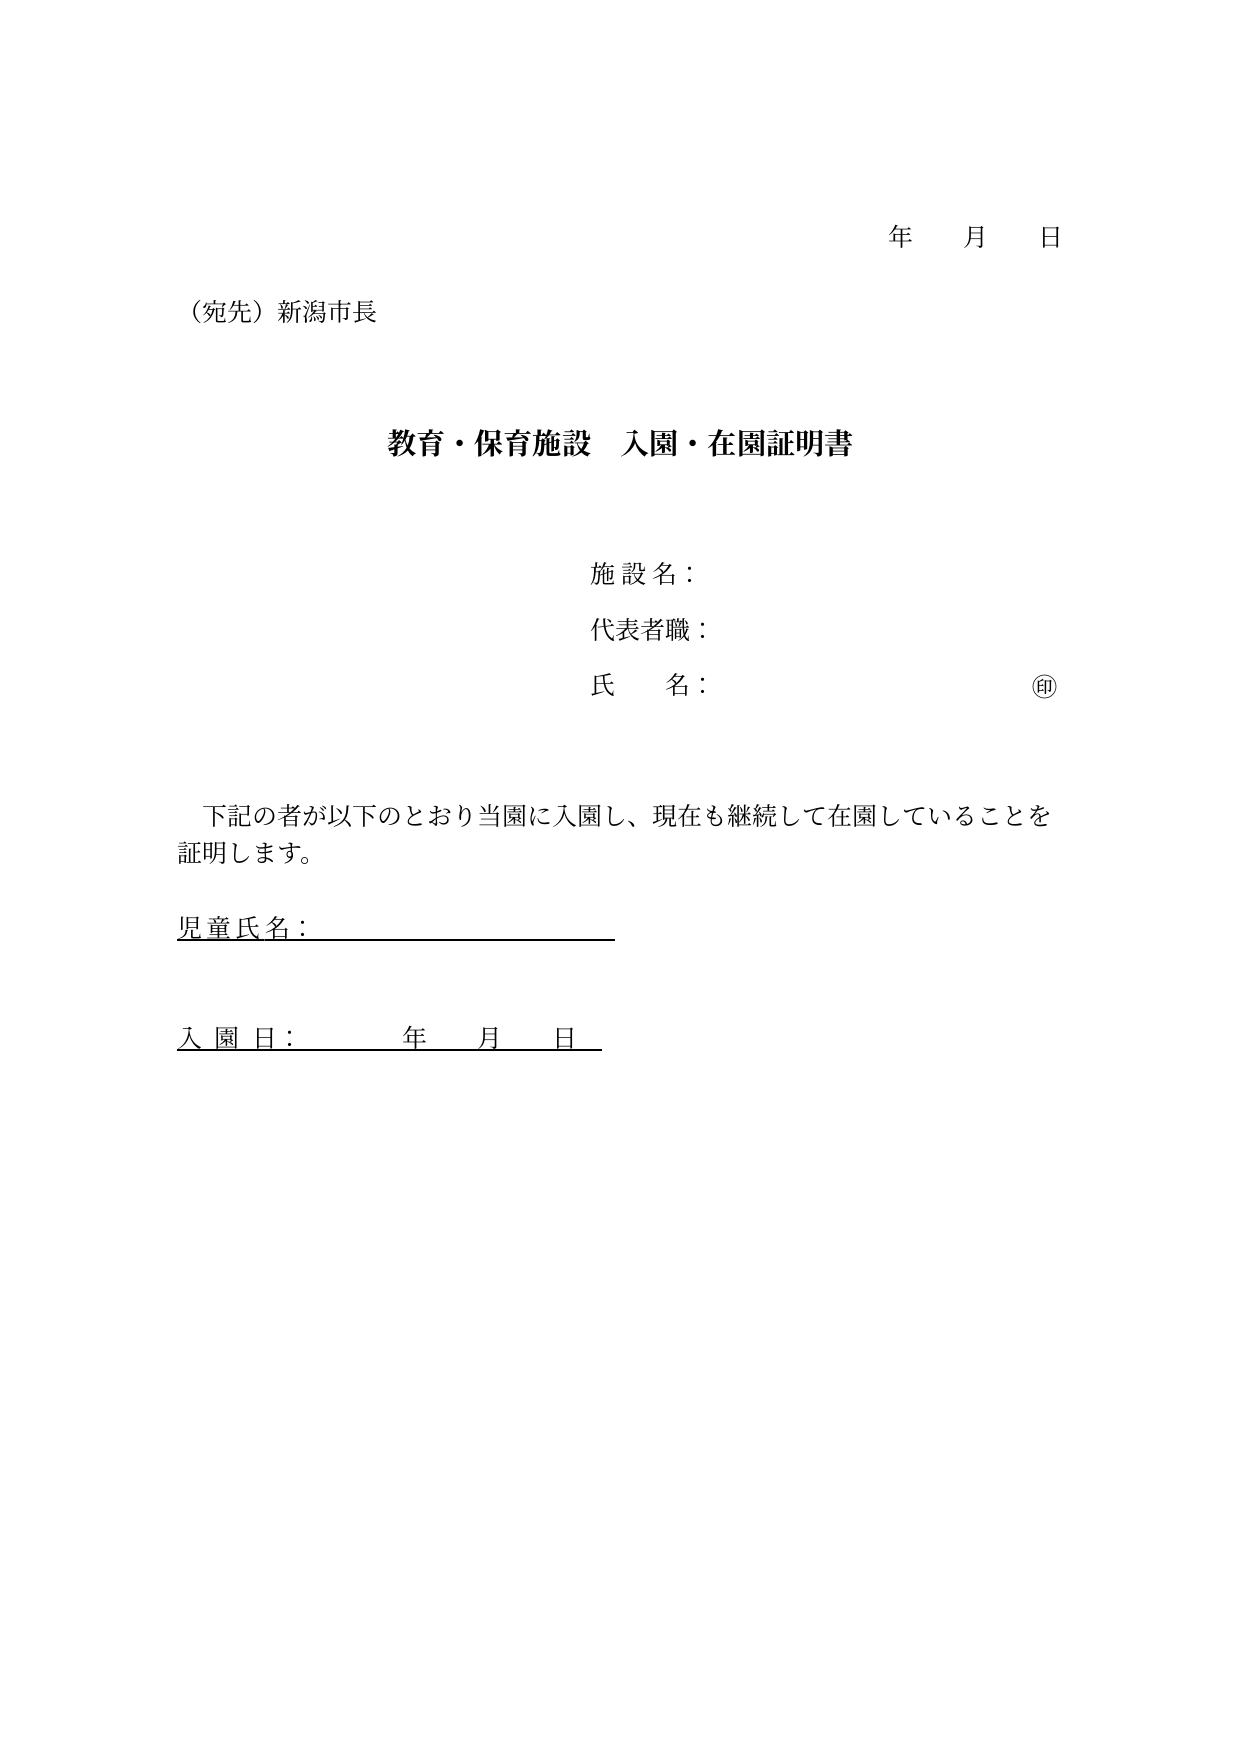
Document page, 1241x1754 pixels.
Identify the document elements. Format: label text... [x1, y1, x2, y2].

text 氏 名： [177, 665, 1063, 703]
text 教育・保育施設 入園・在園証明書 [177, 404, 1063, 479]
text 代表者職： [177, 610, 1063, 647]
text 児童氏名： [177, 908, 1063, 946]
text 下記の者が以下のとおり当園に入園し、現在も継続して在園していることを証明します。 [177, 796, 1063, 871]
text （宛先）新潟市長 [177, 292, 1063, 329]
text 年 月 日 [177, 217, 1063, 254]
text 入園日： 年 月 日 [177, 1018, 1063, 1055]
text 施設名： [177, 554, 1063, 592]
